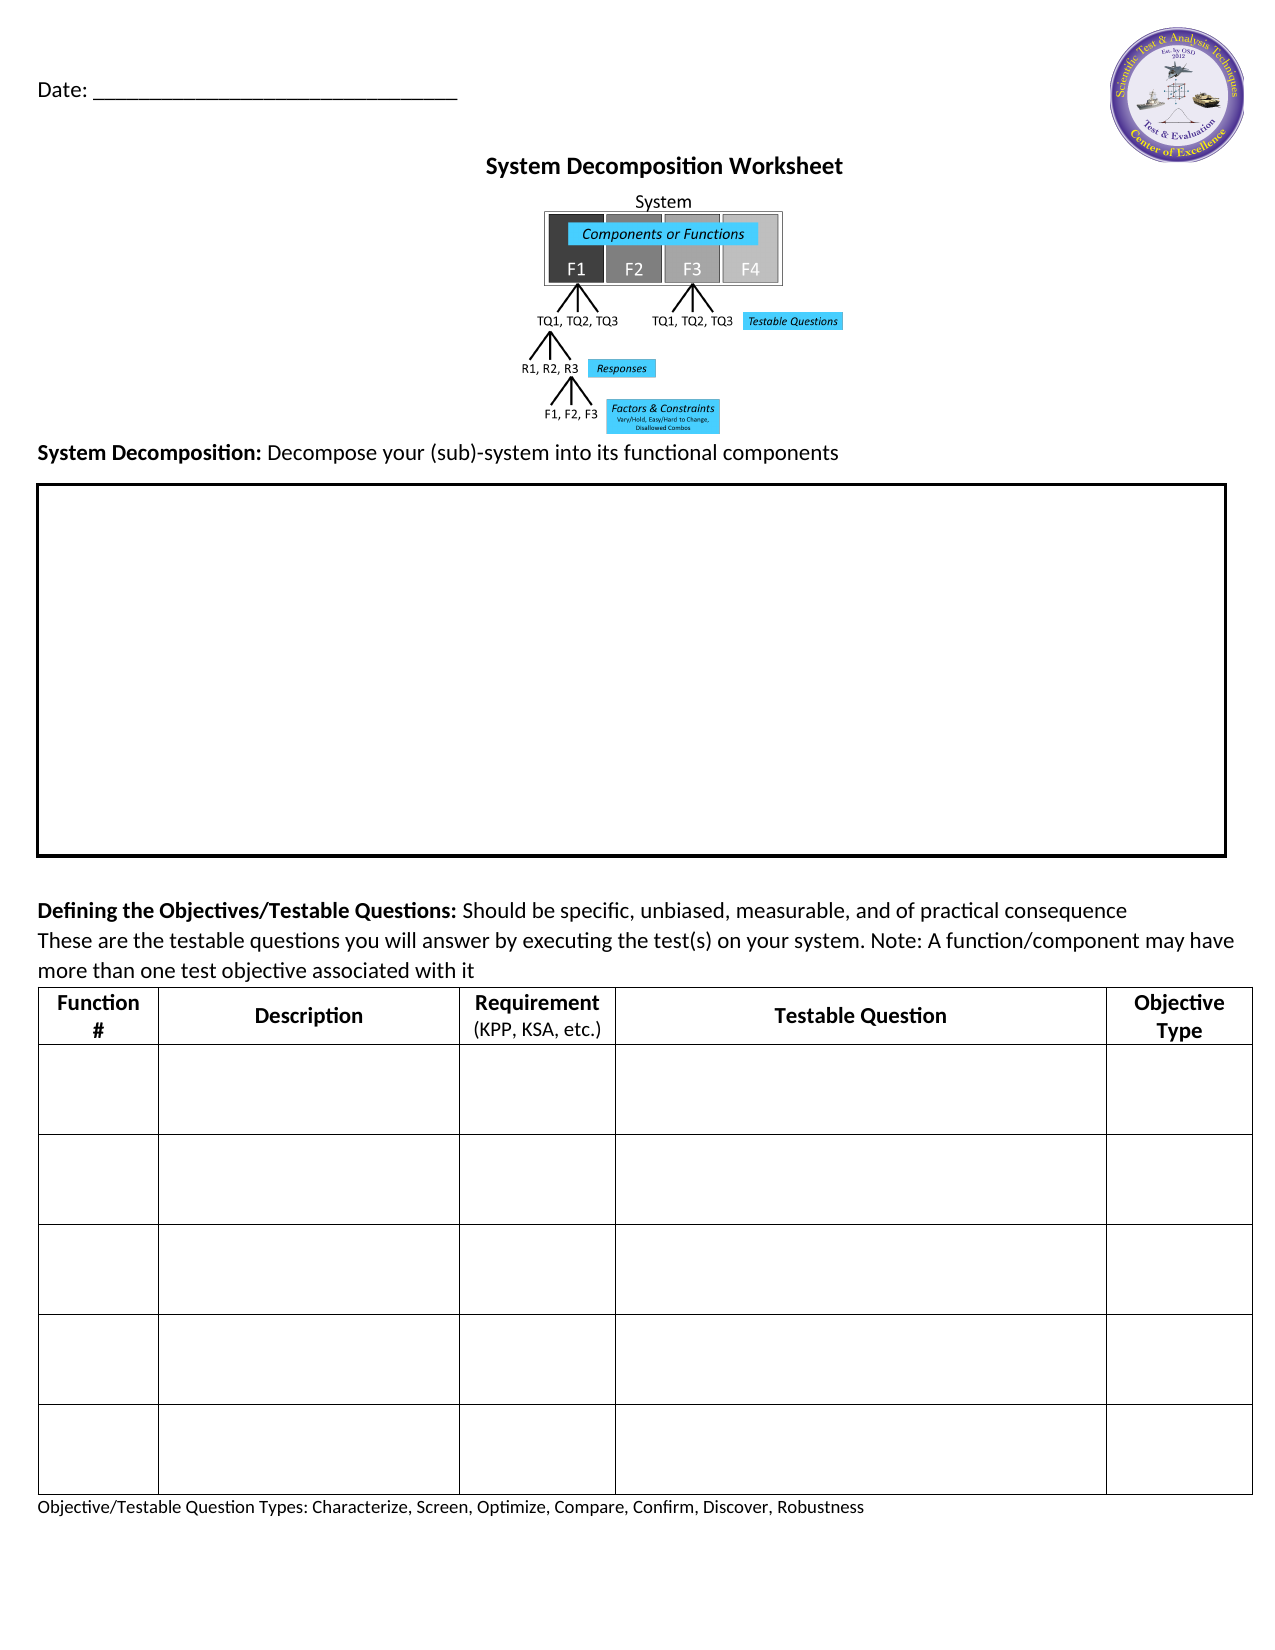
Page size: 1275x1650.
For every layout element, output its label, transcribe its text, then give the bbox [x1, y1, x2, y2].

table_header Objective Type [1107, 988, 1252, 1044]
table_header Requirement (KPP, KSA, etc.) [460, 988, 615, 1044]
table_cell [39, 1135, 158, 1224]
table_cell [39, 1225, 158, 1314]
table_cell [1107, 1405, 1252, 1494]
picture [1109, 27, 1244, 162]
table_cell [39, 1315, 158, 1404]
table_cell [159, 1405, 459, 1494]
table_cell [39, 1045, 158, 1134]
table_cell [616, 1135, 1106, 1224]
table_cell [1107, 1225, 1252, 1314]
table_cell [1107, 1135, 1252, 1224]
text Defining the Objectives/Testable Questions: Should be specific, unbiased, measurable, and of practical consequence [37, 896, 1237, 924]
table_cell [159, 1135, 459, 1224]
table_cell [616, 1315, 1106, 1404]
table_cell [159, 1315, 459, 1404]
table_header Description [159, 988, 459, 1044]
table_header Function # [39, 988, 158, 1044]
table_cell [460, 1405, 615, 1494]
table_cell [616, 1405, 1106, 1494]
table_cell [39, 1405, 158, 1494]
table_cell [616, 1045, 1106, 1134]
table_cell [460, 1135, 615, 1224]
table_cell [460, 1315, 615, 1404]
table_cell [460, 1225, 615, 1314]
text Objective/Testable Question Types: Characterize, Screen, Optimize, Compare, Confirm, Discover, Robustness [37, 1495, 1237, 1518]
text These are the testable questions you will answer by executing the test(s) on your system. Note: A function/component may have more than one test objective associated with it [37, 926, 1237, 984]
table_cell [159, 1225, 459, 1314]
picture [504, 183, 845, 436]
table_cell [460, 1045, 615, 1134]
table_cell [1107, 1315, 1252, 1404]
table_cell [1107, 1045, 1252, 1134]
table_cell [616, 1225, 1106, 1314]
table_cell [159, 1045, 459, 1134]
table_header Testable Question [616, 988, 1106, 1044]
text System Decomposition Worksheet [37, 150, 1237, 181]
